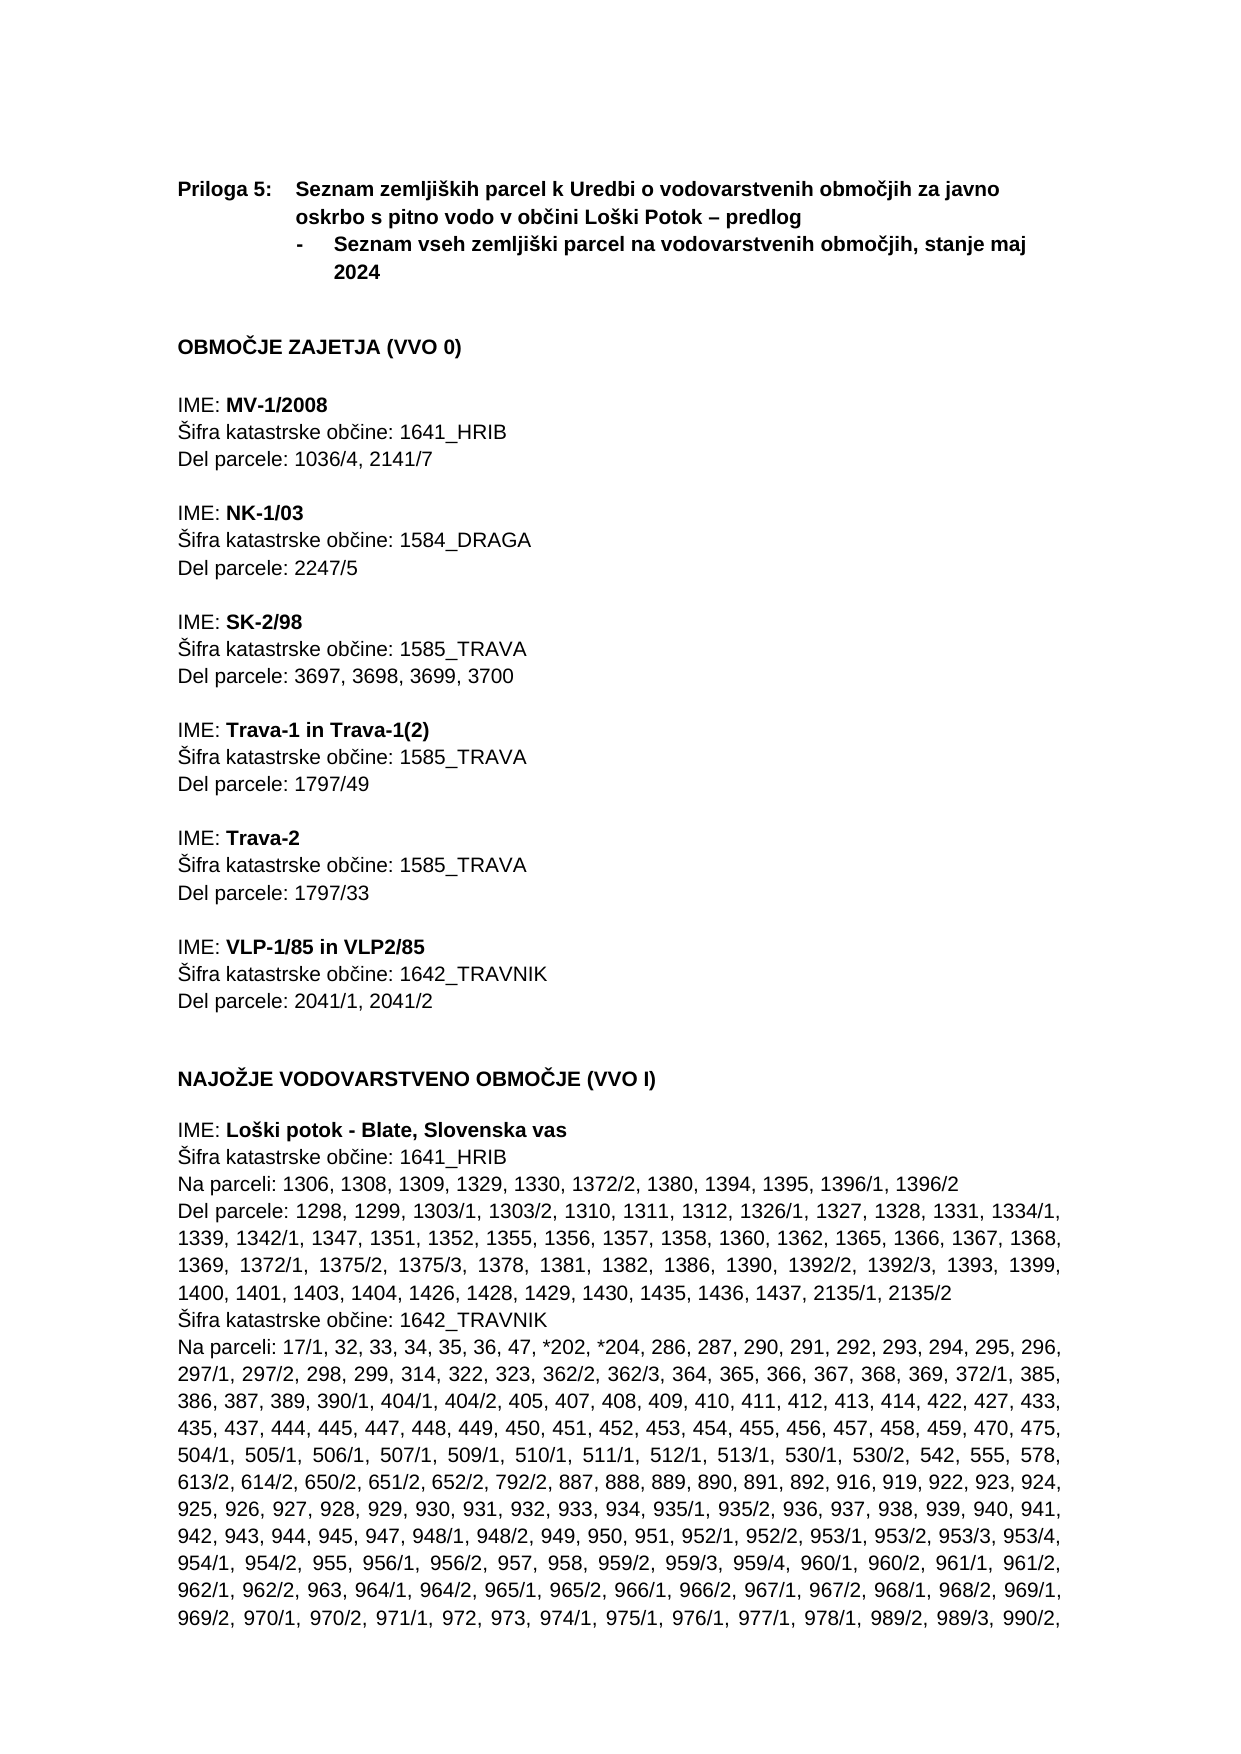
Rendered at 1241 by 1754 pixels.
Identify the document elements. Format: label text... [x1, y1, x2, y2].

text Del parcele: 2041/1, 2041/2 [177, 986, 1063, 1013]
text Del parcele: 2247/5 [177, 552, 1063, 579]
text IME: Trava-1 in Trava-1(2) [177, 715, 1063, 742]
text Šifra katastrske občine: 1585_TRAVA [177, 633, 1063, 661]
text Del parcele: 3697, 3698, 3699, 3700 [177, 661, 1063, 688]
text Šifra katastrske občine: 1641_HRIB [177, 1142, 1063, 1169]
text OBMOČJE ZAJETJA (VVO 0) [177, 335, 1063, 359]
text IME: NK-1/03 [177, 498, 1063, 525]
text Del parcele: 1797/49 [177, 769, 1063, 796]
text Del parcele: 1036/4, 2141/7 [177, 444, 1063, 471]
list Seznam vseh zemljiški parcel na vodovarstvenih območjih, stanje maj 2024 [296, 232, 1063, 284]
text Del parcele: 1797/33 [177, 877, 1063, 904]
text Šifra katastrske občine: 1585_TRAVA [177, 850, 1063, 877]
text IME: Trava-2 [177, 823, 1063, 850]
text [177, 1331, 1063, 1629]
text Šifra katastrske občine: 1641_HRIB [177, 417, 1063, 444]
text Šifra katastrske občine: 1585_TRAVA [177, 742, 1063, 769]
text Šifra katastrske občine: 1584_DRAGA [177, 525, 1063, 552]
text IME: Loški potok - Blate, Slovenska vas [177, 1115, 1063, 1142]
text IME: SK-2/98 [177, 606, 1063, 633]
text NAJOŽJE VODOVARSTVENO OBMOČJE (VVO I) [177, 1067, 1063, 1091]
text Priloga 5: Seznam zemljiških parcel k Uredbi o vodovarstvenih območjih za javno oskrbo s pitno vodo v občini Loški Potok – predlog [177, 177, 1063, 229]
text IME: VLP-1/85 in VLP2/85 [177, 931, 1063, 958]
text Šifra katastrske občine: 1642_TRAVNIK [177, 1304, 1063, 1331]
text Šifra katastrske občine: 1642_TRAVNIK [177, 958, 1063, 986]
text IME: MV-1/2008 [177, 390, 1063, 417]
text Na parceli: 1306, 1308, 1309, 1329, 1330, 1372/2, 1380, 1394, 1395, 1396/1, 1396/2 [177, 1169, 1063, 1196]
text Del parcele: 1298, 1299, 1303/1, 1303/2, 1310, 1311, 1312, 1326/1, 1327, 1328, 1331, 1334/1, 1339, 1342/1, 1347, 1351, 1352, 1355, 1356, 1357, 1358, 1360, 1362, 1365, 1366, 1367, 1368, 1369, 1372/1, 1375/2, 1375/3, 1378, 1381, 1382, 1386, 1390, 1392/2, 1392/3, 1393, 1399, 1400, 1401, 1403, 1404, 1426, 1428, 1429, 1430, 1435, 1436, 1437, 2135/1, 2135/2 [177, 1196, 1063, 1304]
